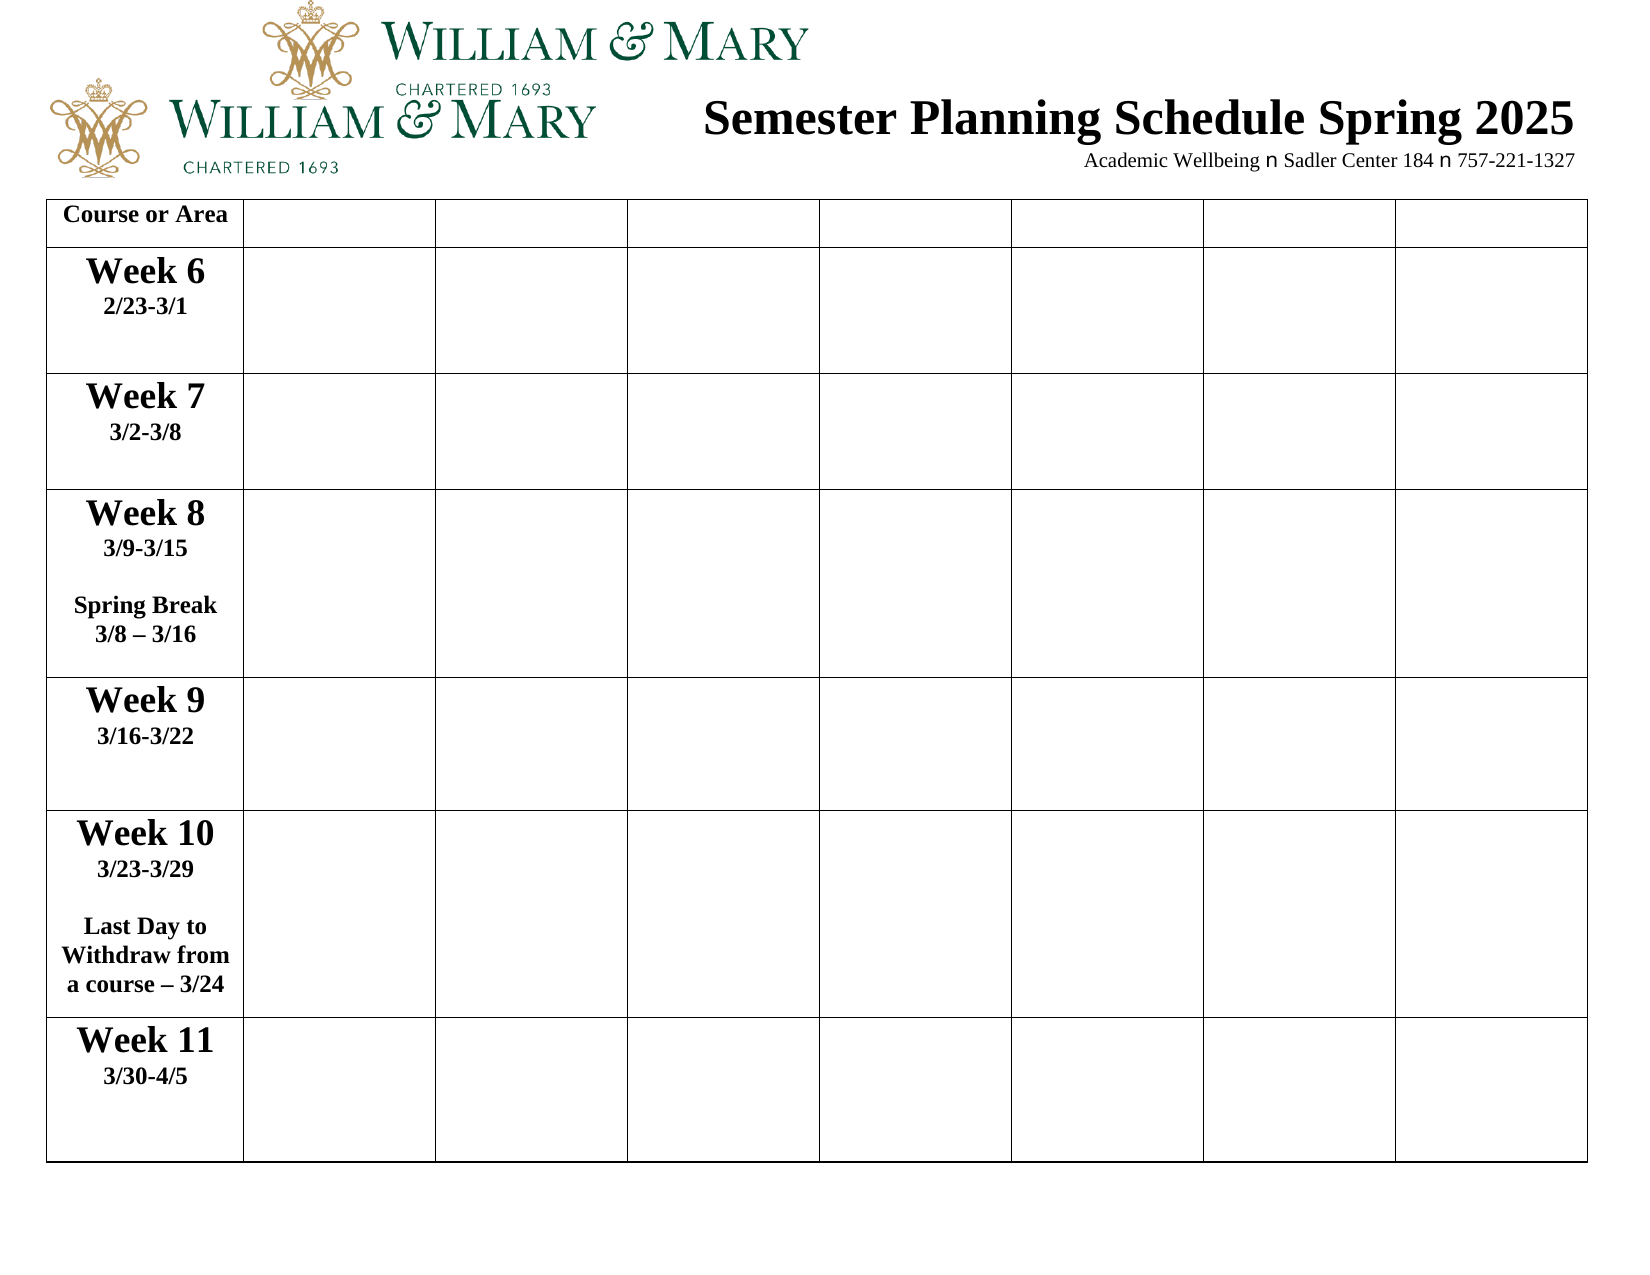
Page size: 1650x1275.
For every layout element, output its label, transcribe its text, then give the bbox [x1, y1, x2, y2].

table_cell [244, 490, 435, 677]
table_cell [1396, 1018, 1587, 1161]
table_cell [820, 200, 1011, 247]
table_cell [628, 490, 819, 677]
table_cell [1396, 490, 1587, 677]
table_cell [1204, 811, 1395, 1017]
table_cell [628, 248, 819, 373]
table_cell [1012, 811, 1203, 1017]
table_cell [628, 678, 819, 809]
table_cell [436, 678, 627, 809]
table_cell Week 8 3/9-3/15 Spring Break 3/8 – 3/16 [47, 490, 243, 677]
table_cell [436, 248, 627, 373]
table_cell [1204, 1018, 1395, 1161]
table_cell [628, 200, 819, 247]
table_cell [1012, 374, 1203, 489]
table_cell [244, 1018, 435, 1161]
table_cell [436, 811, 627, 1017]
table_cell [1204, 678, 1395, 809]
table_cell [820, 678, 1011, 809]
table_cell [436, 1018, 627, 1161]
table_cell Week 10 3/23-3/29 Last Day to Withdraw from a course – 3/24 [47, 811, 243, 1017]
table_cell Week 7 3/2-3/8 [47, 374, 243, 489]
table_cell [820, 1018, 1011, 1161]
table_cell Week 9 3/16-3/22 [47, 678, 243, 809]
table_cell [436, 490, 627, 677]
table_cell [1012, 200, 1203, 247]
table_cell [1204, 200, 1395, 247]
table_cell Week 11 3/30-4/5 [47, 1018, 243, 1161]
table_cell [1396, 200, 1587, 247]
table_cell Week 6 2/23-3/1 [47, 248, 243, 373]
table_cell [436, 374, 627, 489]
table_cell [628, 374, 819, 489]
table_cell [1204, 248, 1395, 373]
table_cell [1012, 490, 1203, 677]
table_cell [1012, 1018, 1203, 1161]
table_cell [1396, 248, 1587, 373]
table_cell [1204, 374, 1395, 489]
table_cell [1204, 490, 1395, 677]
table_cell [820, 374, 1011, 489]
table_cell [244, 811, 435, 1017]
table_cell [1396, 811, 1587, 1017]
table_cell [436, 200, 627, 247]
table_cell [1396, 678, 1587, 809]
table_cell [244, 248, 435, 373]
table_cell [628, 811, 819, 1017]
table_cell [1012, 678, 1203, 809]
table_cell [628, 1018, 819, 1161]
table_cell [244, 678, 435, 809]
table_cell [820, 811, 1011, 1017]
table_cell [244, 374, 435, 489]
table_cell [1012, 248, 1203, 373]
table_cell [1396, 374, 1587, 489]
table_cell [244, 200, 435, 247]
table_cell [820, 490, 1011, 677]
table_cell [820, 248, 1011, 373]
table_cell Course or Area [47, 200, 243, 247]
